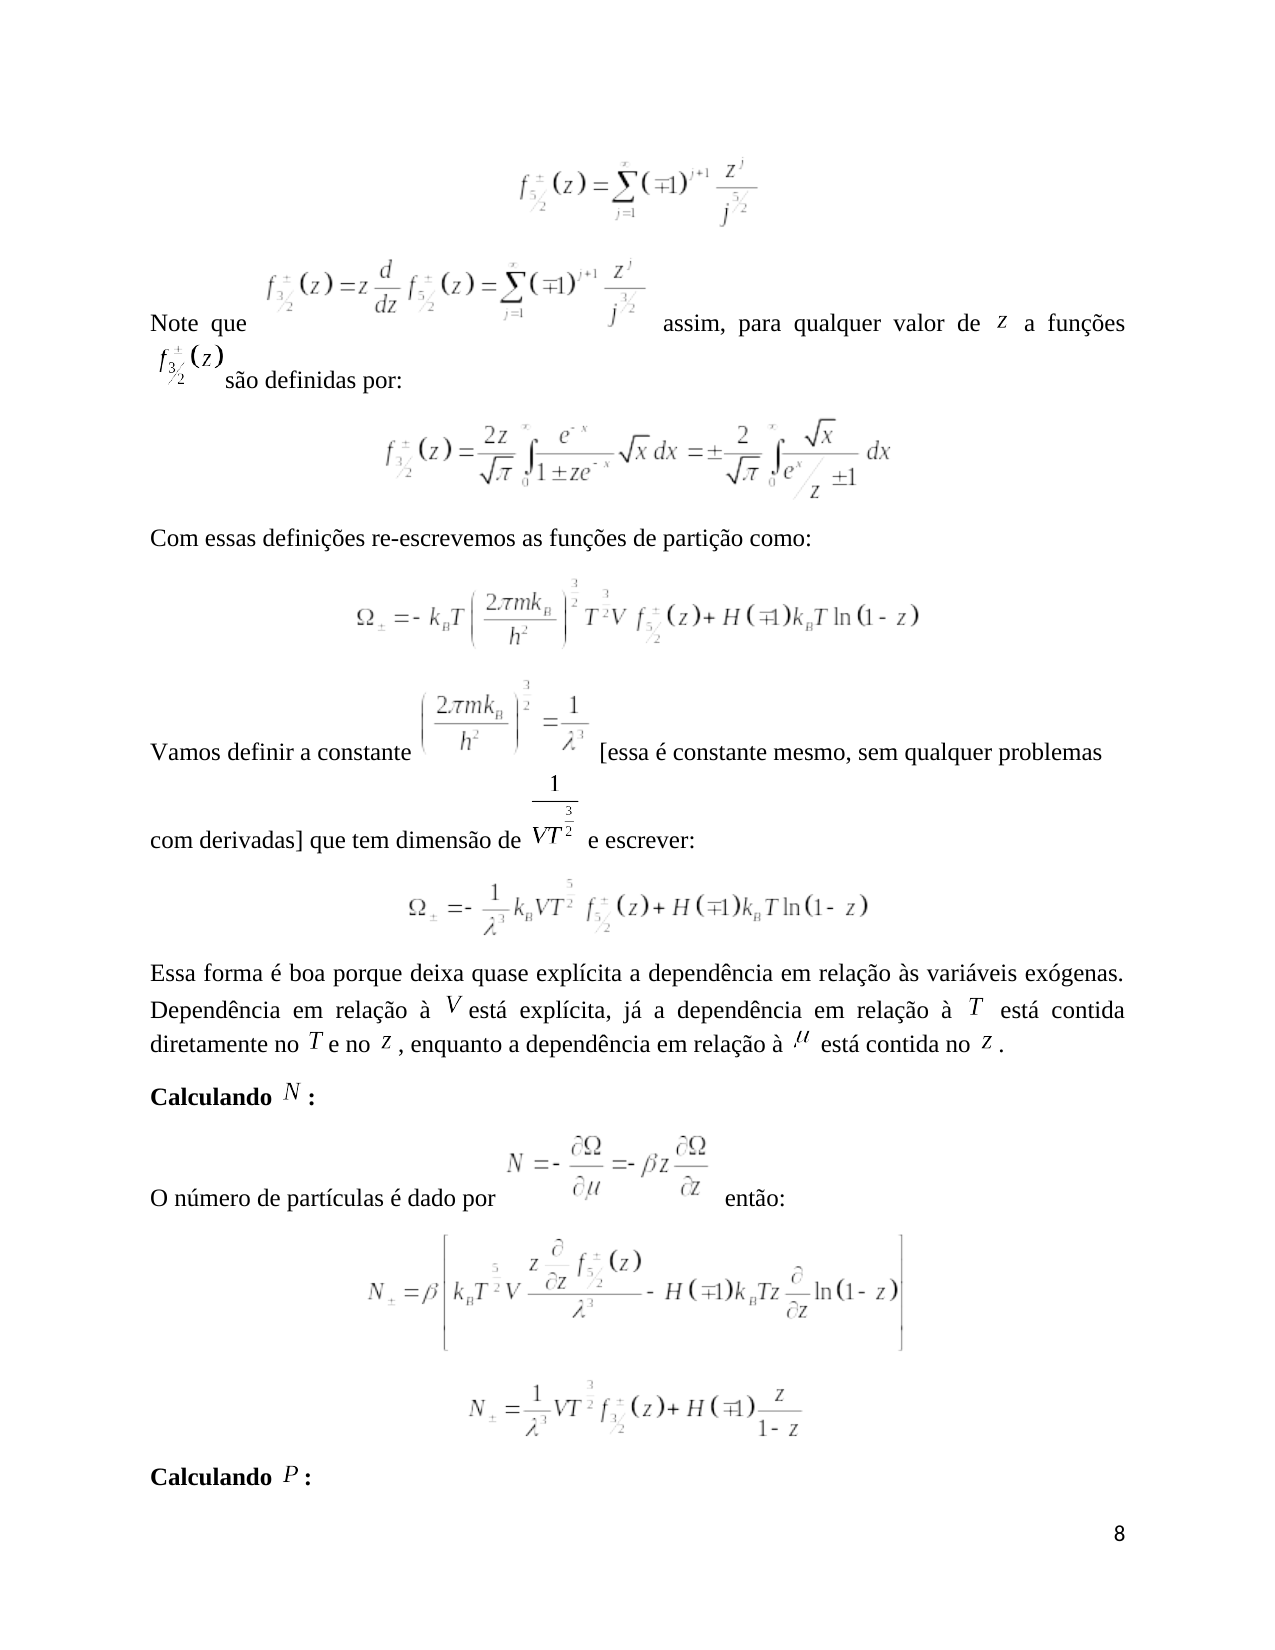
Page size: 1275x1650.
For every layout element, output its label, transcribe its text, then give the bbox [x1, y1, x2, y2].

text Note que assim, para qualquer valor de a funções são definidas por: [150, 250, 1125, 394]
text Com essas definições re-escrevemos as funções de partição como: [150, 523, 1125, 552]
text Essa forma é boa porque deixa quase explícita a dependência em relação às variáveis exógenas. Dependência em relação à está explícita, já a dependência em relação à está contida diretamente no e no , enquanto a dependência em relação à está contida no . [150, 958, 1125, 1058]
text O número de partículas é dado por então: [150, 1130, 1125, 1211]
text Vamos definir a constante [essa é constante mesmo, sem qualquer problemas com derivadas] que tem dimensão de e escrever: [150, 672, 1125, 854]
text Calculando : [150, 1077, 1125, 1111]
text Calculando : [150, 1459, 1125, 1491]
